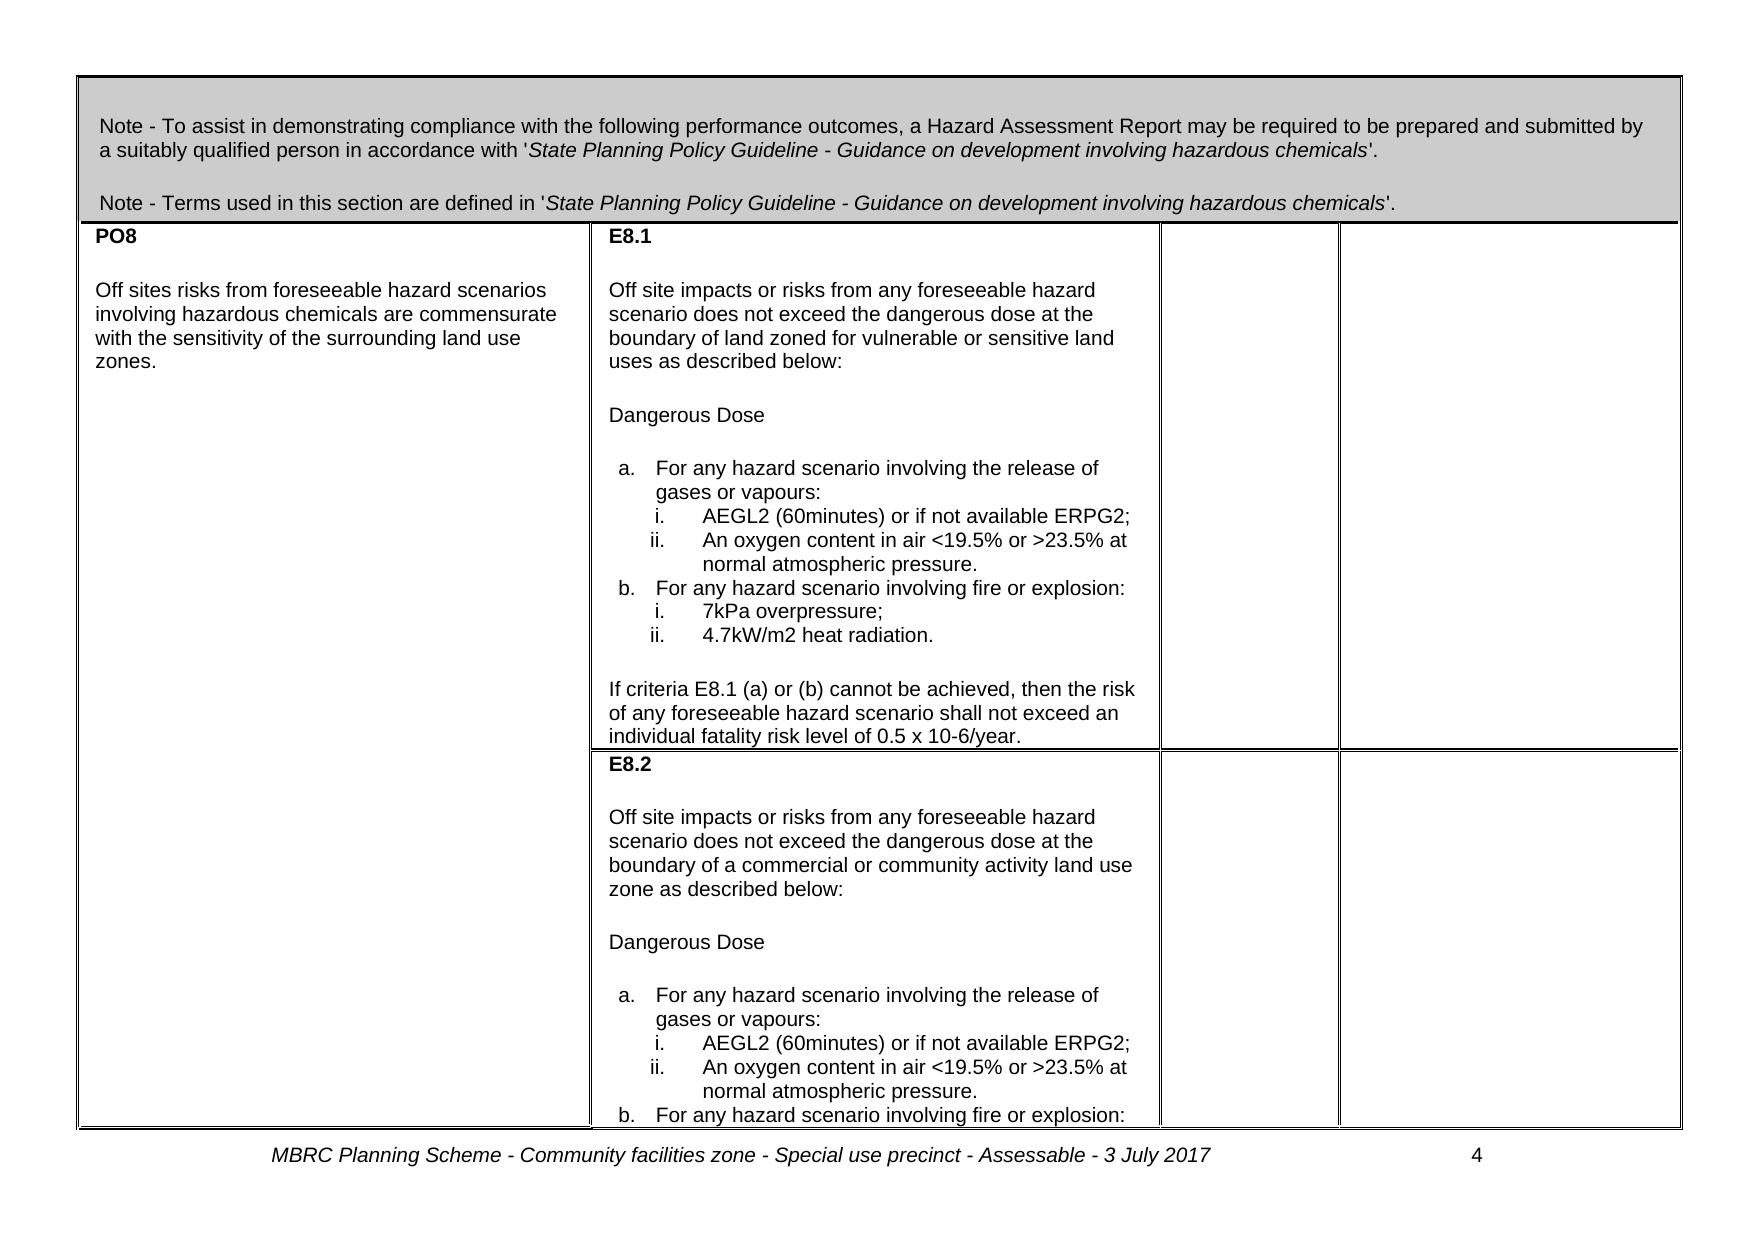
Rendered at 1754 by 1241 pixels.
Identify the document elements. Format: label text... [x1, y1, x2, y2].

table_cell PO8 Off sites risks from foreseeable hazard scenarios involving hazardous chemicals are commensurate with the sensitivity of the surrounding land use zones. [79, 221, 591, 1126]
table_cell [1340, 748, 1680, 1126]
table_cell Hazardous chemicals [79, 78, 1680, 221]
table_cell [1161, 752, 1339, 1126]
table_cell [591, 752, 1161, 1126]
table_cell E8.1 Off site impacts or risks from any foreseeable hazard scenario does not exceed the dangerous dose at the boundary of land zoned for vulnerable or sensitive land uses as described below: Dangerous Dose For any hazard scenario involving the release of gases or vapours: AEGL2 (60minutes) or if not available ERPG2; An oxygen content in air <19.5% or >23.5% at normal atmospheric pressure. For any hazard scenario involving fire or explosion: 7kPa overpressure; 4.7kW/m2 heat radiation. If criteria E8.1 (a) or (b) cannot be achieved, then the risk of any foreseeable hazard scenario shall not exceed an individual fatality risk level of 0.5 x 10-6/year. [592, 224, 1159, 748]
table_cell [1341, 221, 1680, 748]
table_cell [1162, 224, 1338, 748]
